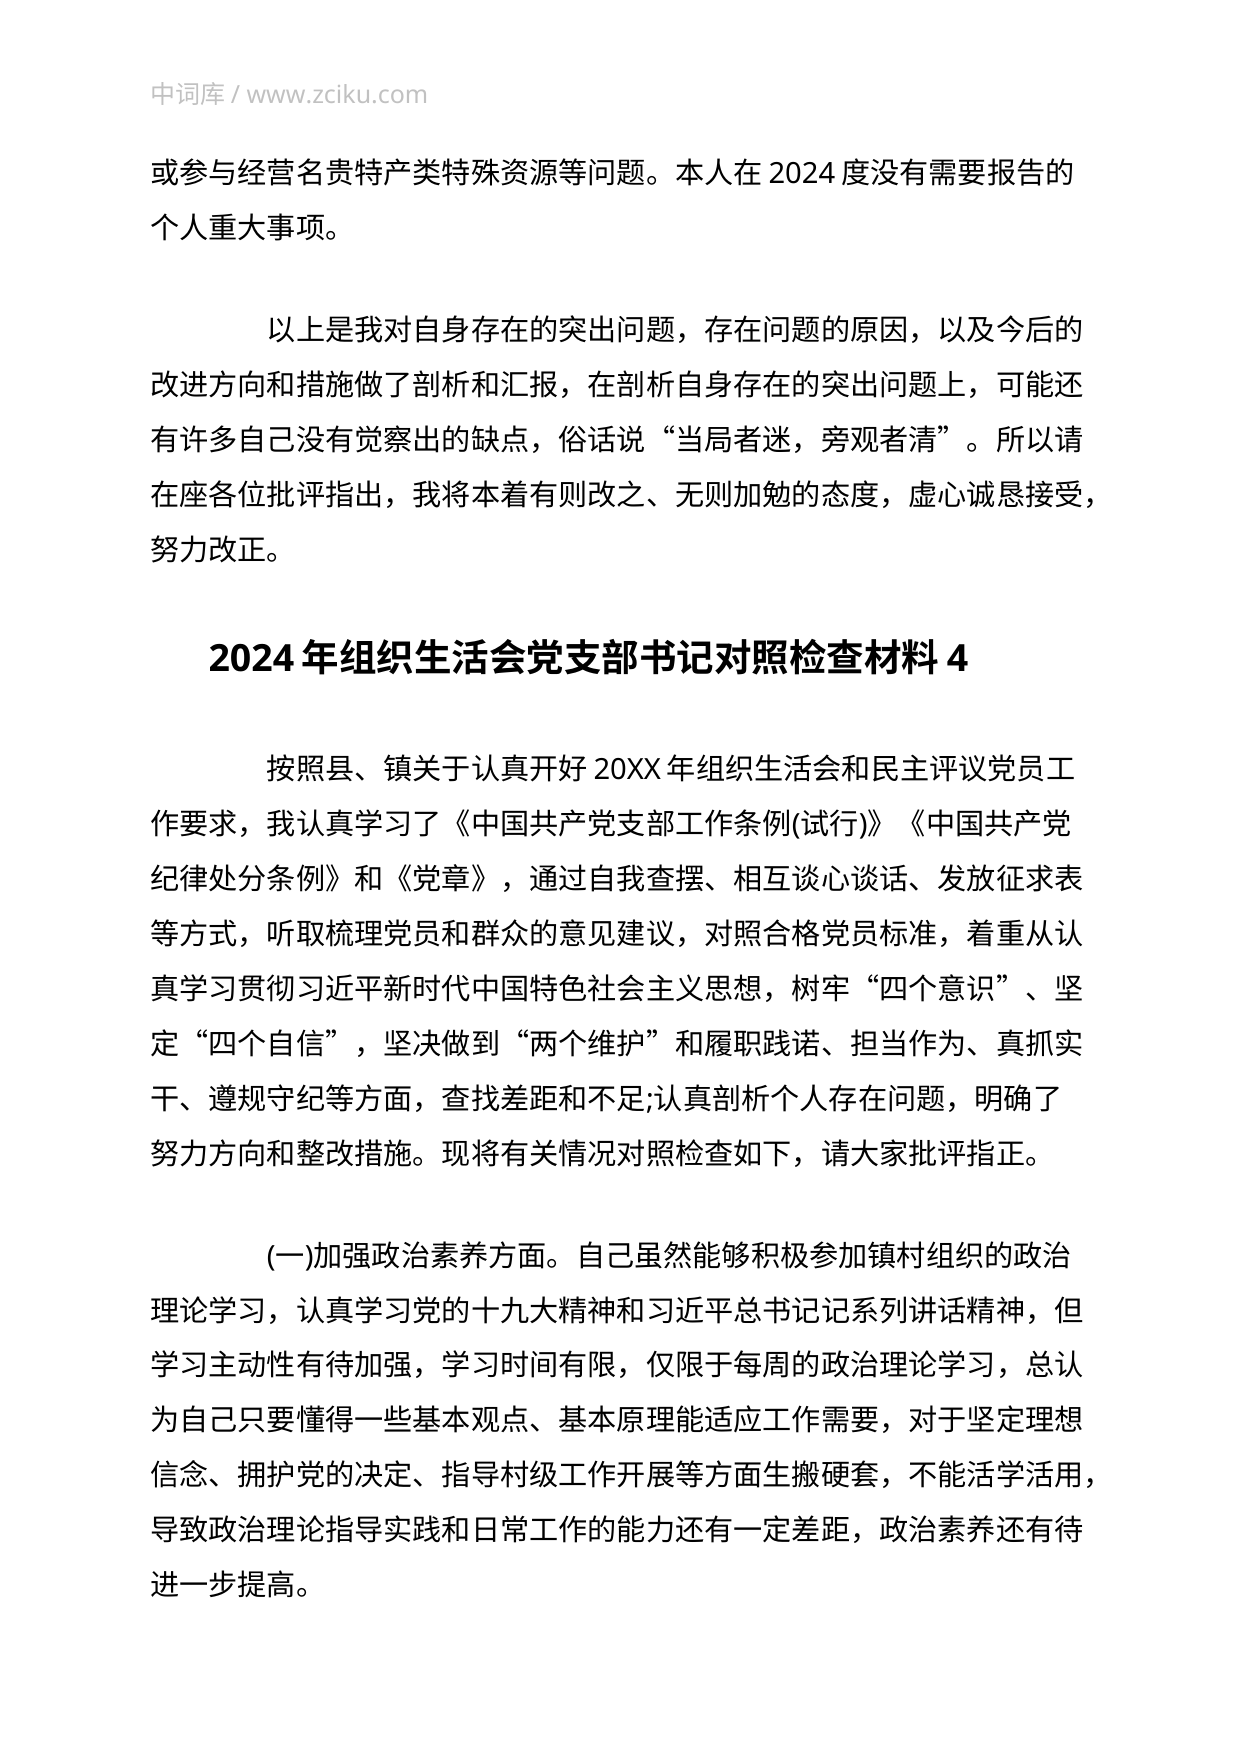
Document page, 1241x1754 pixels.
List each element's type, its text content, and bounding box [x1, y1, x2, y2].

text 以上是我对自身存在的突出问题，存在问题的原因，以及今后的改进方向和措施做了剖析和汇报，在剖析自身存在的突出问题上，可能还有许多自己没有觉察出的缺点，俗话说“当局者迷，旁观者清”。所以请在座各位批评指出，我将本着有则改之、无则加勉的态度，虚心诚恳接受，努力改正。 [150, 307, 1090, 569]
text 2024年组织生活会党支部书记对照检查材料4 [150, 628, 1090, 683]
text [150, 150, 1090, 247]
text (一)加强政治素养方面。自己虽然能够积极参加镇村组织的政治理论学习，认真学习党的十九大精神和习近平总书记记系列讲话精神，但学习主动性有待加强，学习时间有限，仅限于每周的政治理论学习，总认为自己只要懂得一些基本观点、基本原理能适应工作需要，对于坚定理想信念、拥护党的决定、指导村级工作开展等方面生搬硬套，不能活学活用，导致政治理论指导实践和日常工作的能力还有一定差距，政治素养还有待进一步提高。 [150, 1232, 1090, 1604]
text 按照县、镇关于认真开好20XX年组织生活会和民主评议党员工作要求，我认真学习了《中国共产党支部工作条例(试行)》《中国共产党纪律处分条例》和《党章》，通过自我查摆、相互谈心谈话、发放征求表等方式，听取梳理党员和群众的意见建议，对照合格党员标准，着重从认真学习贯彻习近平新时代中国特色社会主义思想，树牢“四个意识”、坚定“四个自信”，坚决做到“两个维护”和履职践诺、担当作为、真抓实干、遵规守纪等方面，查找差距和不足;认真剖析个人存在问题，明确了努力方向和整改措施。现将有关情况对照检查如下，请大家批评指正。 [150, 746, 1090, 1173]
